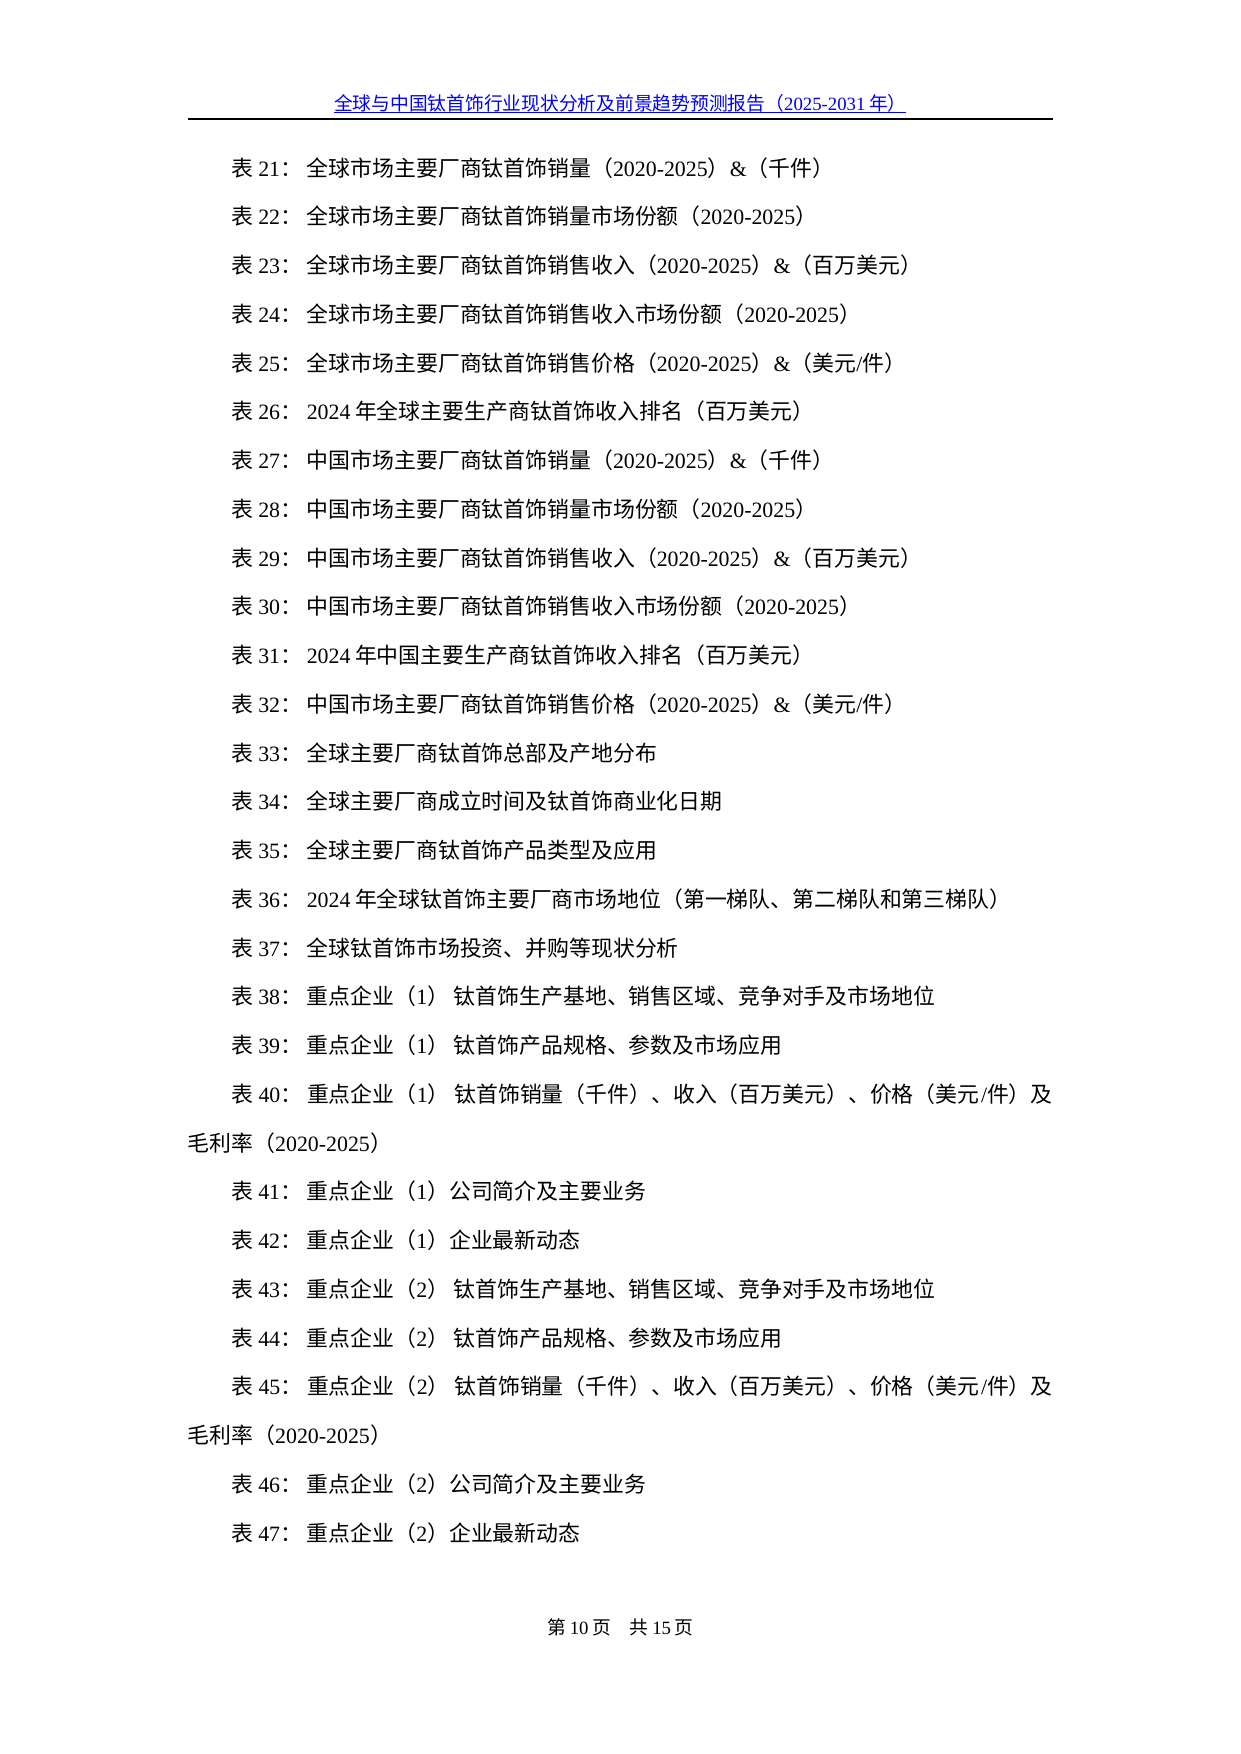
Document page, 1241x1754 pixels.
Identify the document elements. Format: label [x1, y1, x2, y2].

text [187, 150, 1053, 1548]
